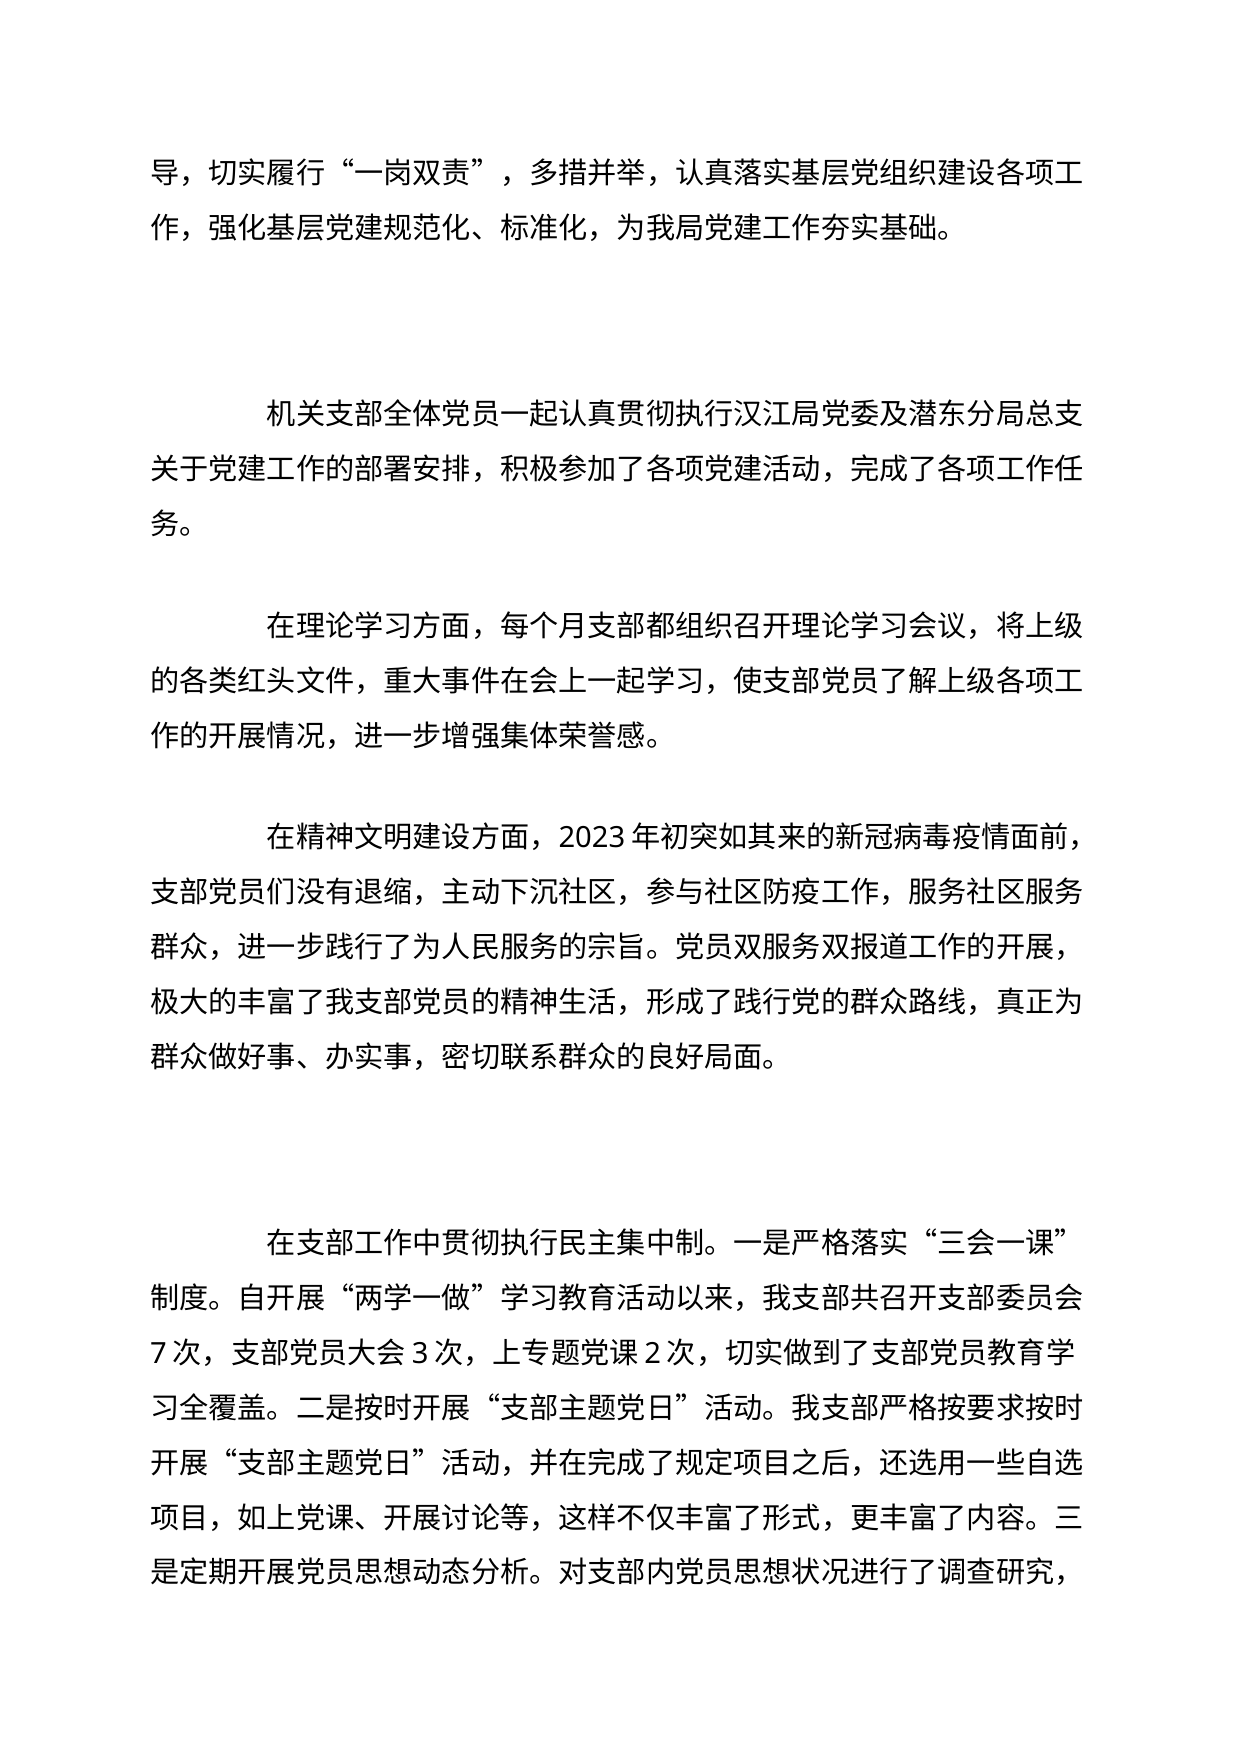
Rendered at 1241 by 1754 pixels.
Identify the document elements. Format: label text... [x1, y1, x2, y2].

text 在理论学习方面，每个月支部都组织召开理论学习会议，将上级的各类红头文件，重大事件在会上一起学习，使支部党员了解上级各项工作的开展情况，进一步增强集体荣誉感。 [150, 602, 1090, 754]
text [150, 150, 1090, 247]
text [150, 1219, 1090, 1591]
text 在精神文明建设方面，2023年初突如其来的新冠病毒疫情面前，支部党员们没有退缩，主动下沉社区，参与社区防疫工作，服务社区服务群众，进一步践行了为人民服务的宗旨。党员双服务双报道工作的开展，极大的丰富了我支部党员的精神生活，形成了践行党的群众路线，真正为群众做好事、办实事，密切联系群众的良好局面。 [150, 814, 1090, 1076]
text 机关支部全体党员一起认真贯彻执行汉江局党委及潜东分局总支关于党建工作的部署安排，积极参加了各项党建活动，完成了各项工作任务。 [150, 391, 1090, 543]
